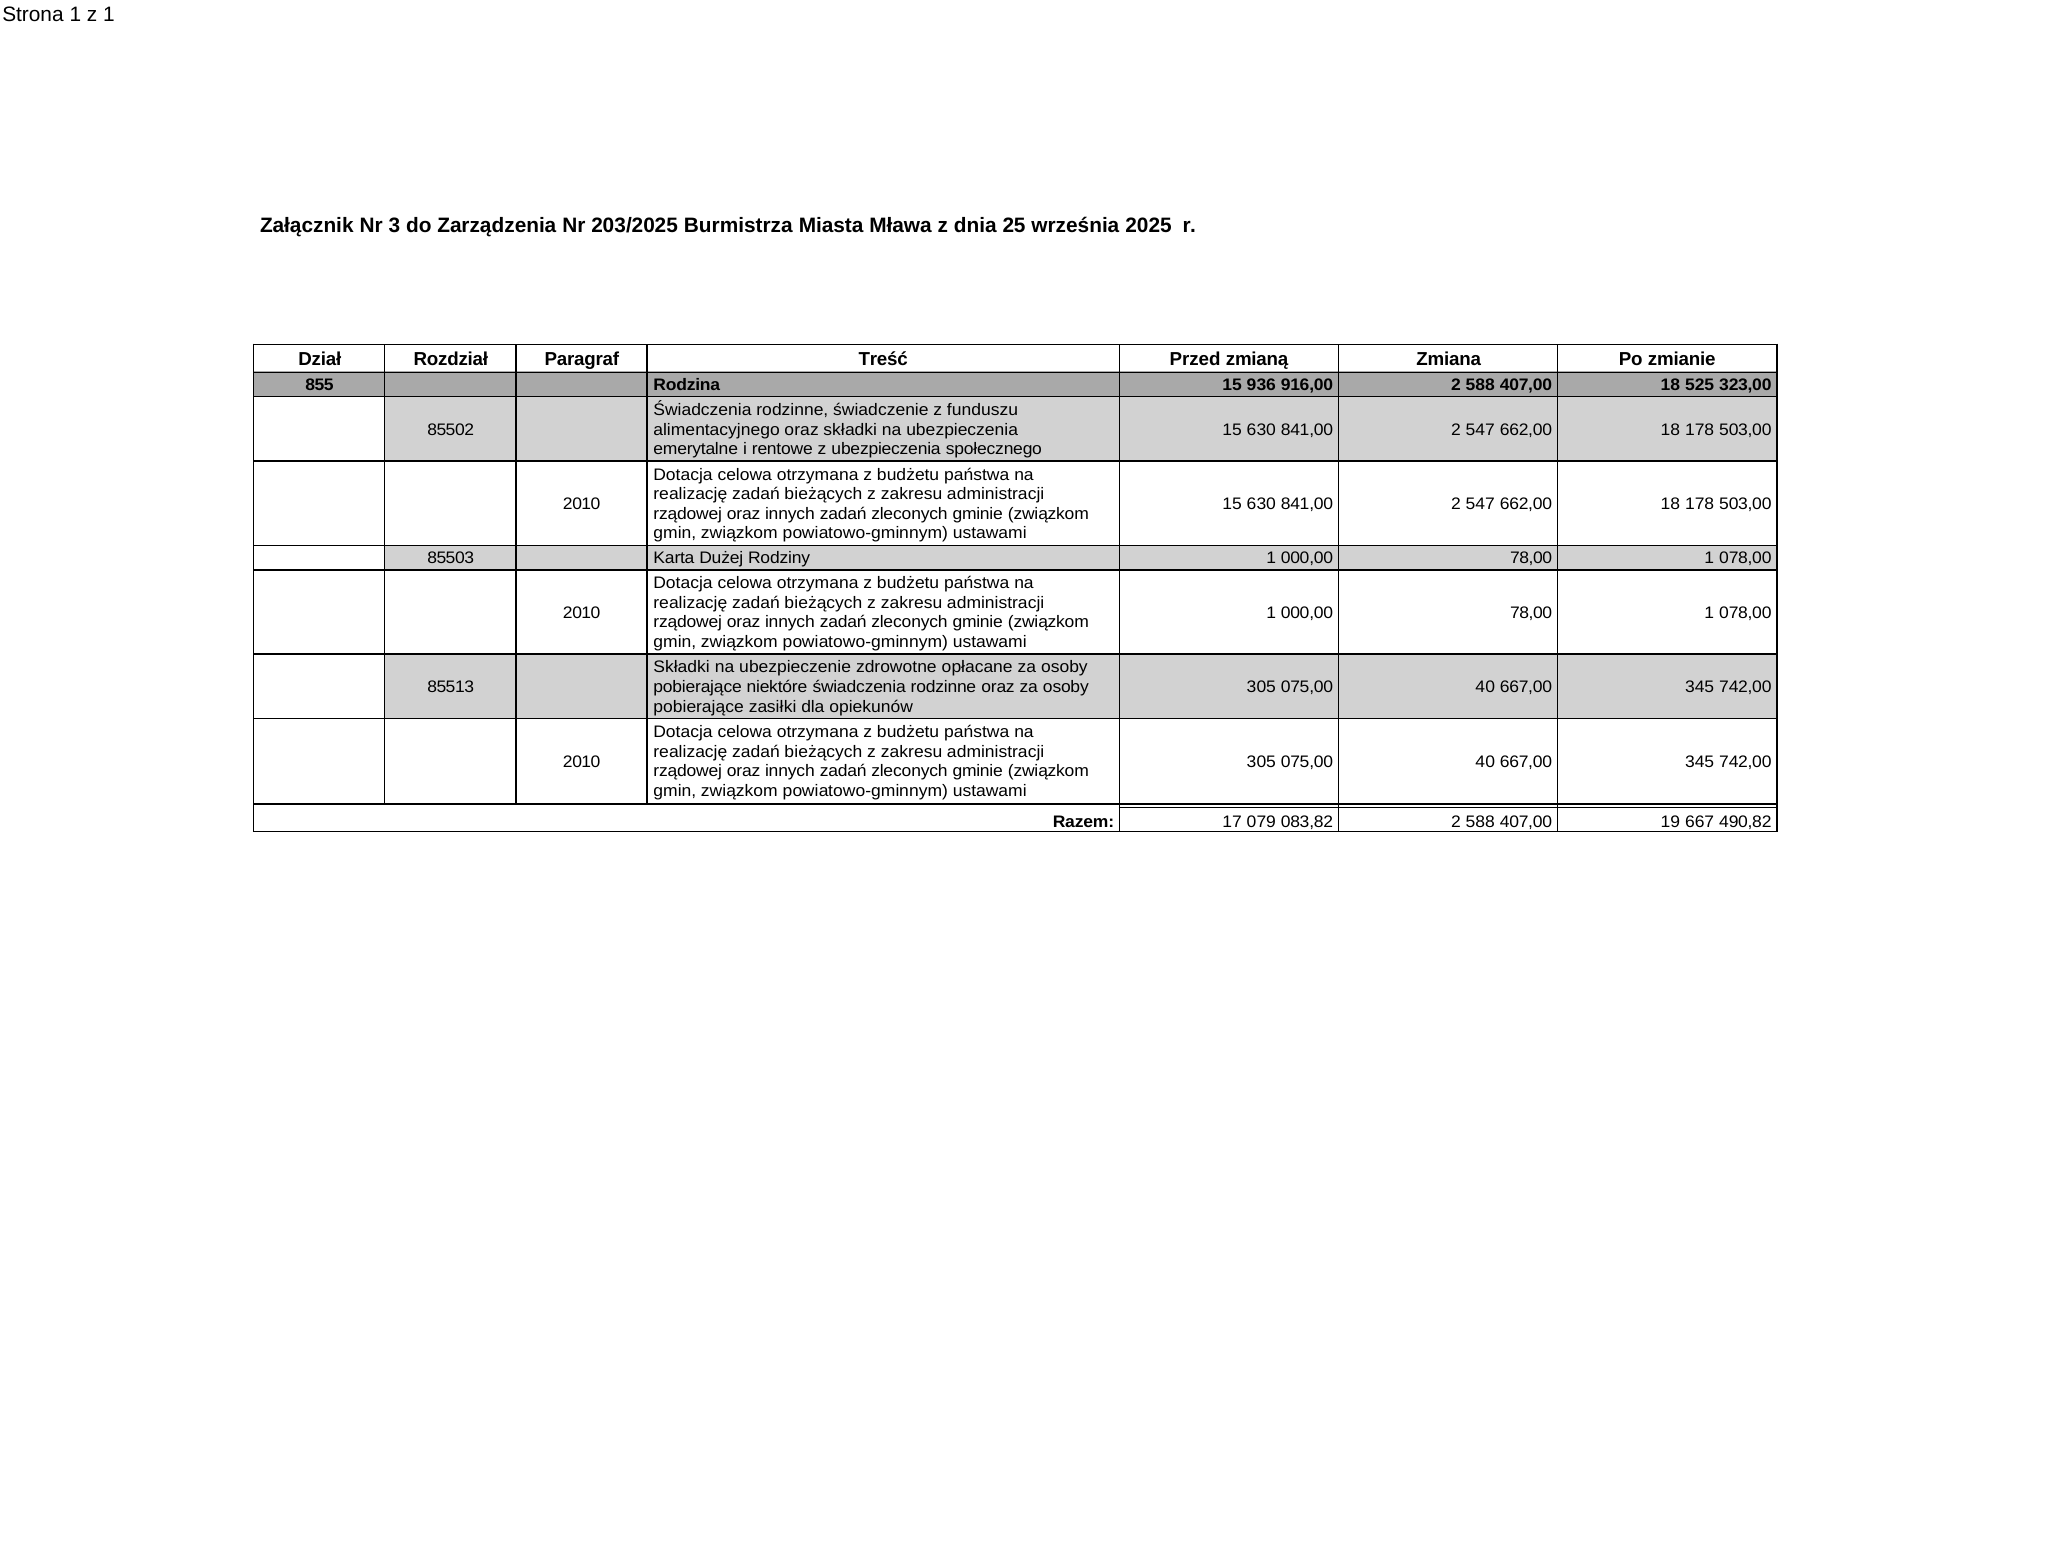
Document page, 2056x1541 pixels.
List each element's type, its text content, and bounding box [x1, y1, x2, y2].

table_header Paragraf [517, 345, 646, 371]
table_cell Składki na ubezpieczenie zdrowotne opłacane za osoby pobierające niektóre świadczenia rodzinne oraz za osoby pobierające zasiłki dla opiekunów [648, 655, 1119, 718]
table_header Treść [648, 345, 1119, 371]
table_cell [254, 655, 384, 718]
table_cell 2 547 662,00 [1339, 397, 1557, 460]
table_header Zmiana [1339, 345, 1557, 371]
table_cell 18 178 503,00 [1558, 397, 1776, 460]
table_cell 305 075,00 [1120, 719, 1338, 803]
table_cell [385, 719, 515, 803]
table_cell Razem: [254, 805, 1119, 831]
table_cell 17 079 083,82 [1120, 808, 1338, 831]
table_cell [517, 397, 646, 460]
table_cell 1 000,00 [1120, 546, 1338, 569]
table_cell 345 742,00 [1558, 655, 1776, 718]
table_cell 2 588 407,00 [1339, 373, 1557, 396]
table_cell [517, 546, 646, 569]
table_cell Dotacja celowa otrzymana z budżetu państwa na realizację zadań bieżących z zakresu administracji rządowej oraz innych zadań zleconych gminie (związkom gmin, związkom powiatowo-gminnym) ustawami [648, 571, 1119, 653]
table_cell 305 075,00 [1120, 655, 1338, 718]
table_cell 855 [254, 373, 384, 396]
table_cell [517, 655, 646, 718]
table_cell 19 667 490,82 [1558, 808, 1776, 831]
table_cell 18 178 503,00 [1558, 462, 1776, 544]
table_cell [254, 397, 384, 460]
table_cell 2 547 662,00 [1339, 462, 1557, 544]
table_header Po zmianie [1558, 345, 1776, 371]
table_header Dział [254, 345, 384, 371]
table_cell [385, 373, 515, 396]
table_cell Dotacja celowa otrzymana z budżetu państwa na realizację zadań bieżących z zakresu administracji rządowej oraz innych zadań zleconych gminie (związkom gmin, związkom powiatowo-gminnym) ustawami [648, 462, 1119, 544]
table_cell Świadczenia rodzinne, świadczenie z funduszu alimentacyjnego oraz składki na ubezpieczenia emerytalne i rentowe z ubezpieczenia społecznego [648, 397, 1119, 460]
table_cell [254, 571, 384, 653]
table_cell 2 588 407,00 [1339, 808, 1557, 831]
table_cell Rodzina [648, 373, 1119, 396]
table_cell [254, 546, 384, 569]
table_cell 15 630 841,00 [1120, 462, 1338, 544]
table_cell [385, 462, 515, 544]
table_cell 40 667,00 [1339, 655, 1557, 718]
table_cell 40 667,00 [1339, 719, 1557, 803]
table_cell 85513 [385, 655, 515, 718]
table_cell [385, 571, 515, 653]
table_cell 85503 [385, 546, 515, 569]
table_cell [254, 719, 384, 803]
table_cell 85502 [385, 397, 515, 460]
table_cell 2010 [517, 462, 646, 544]
table_cell 15 630 841,00 [1120, 397, 1338, 460]
table_cell 1 078,00 [1558, 571, 1776, 653]
table_cell Dotacja celowa otrzymana z budżetu państwa na realizację zadań bieżących z zakresu administracji rządowej oraz innych zadań zleconych gminie (związkom gmin, związkom powiatowo-gminnym) ustawami [648, 719, 1119, 803]
table_cell [517, 373, 646, 396]
table_header Rozdział [385, 345, 515, 371]
table_cell 345 742,00 [1558, 719, 1776, 803]
table_cell 1 078,00 [1558, 546, 1776, 569]
table_cell 18 525 323,00 [1558, 373, 1776, 396]
table_cell Karta Dużej Rodziny [648, 546, 1119, 569]
table_header Przed zmianą [1120, 345, 1338, 371]
table_cell 2010 [517, 719, 646, 803]
table_cell 78,00 [1339, 571, 1557, 653]
table_cell 1 000,00 [1120, 571, 1338, 653]
table_cell [254, 462, 384, 544]
table_cell 15 936 916,00 [1120, 373, 1338, 396]
text Załącznik Nr 3 do Zarządzenia Nr 203/2025 Burmistrza Miasta Mława z dnia 25 września 2025 r. [260, 213, 1789, 237]
table_cell 78,00 [1339, 546, 1557, 569]
table_cell 2010 [517, 571, 646, 653]
